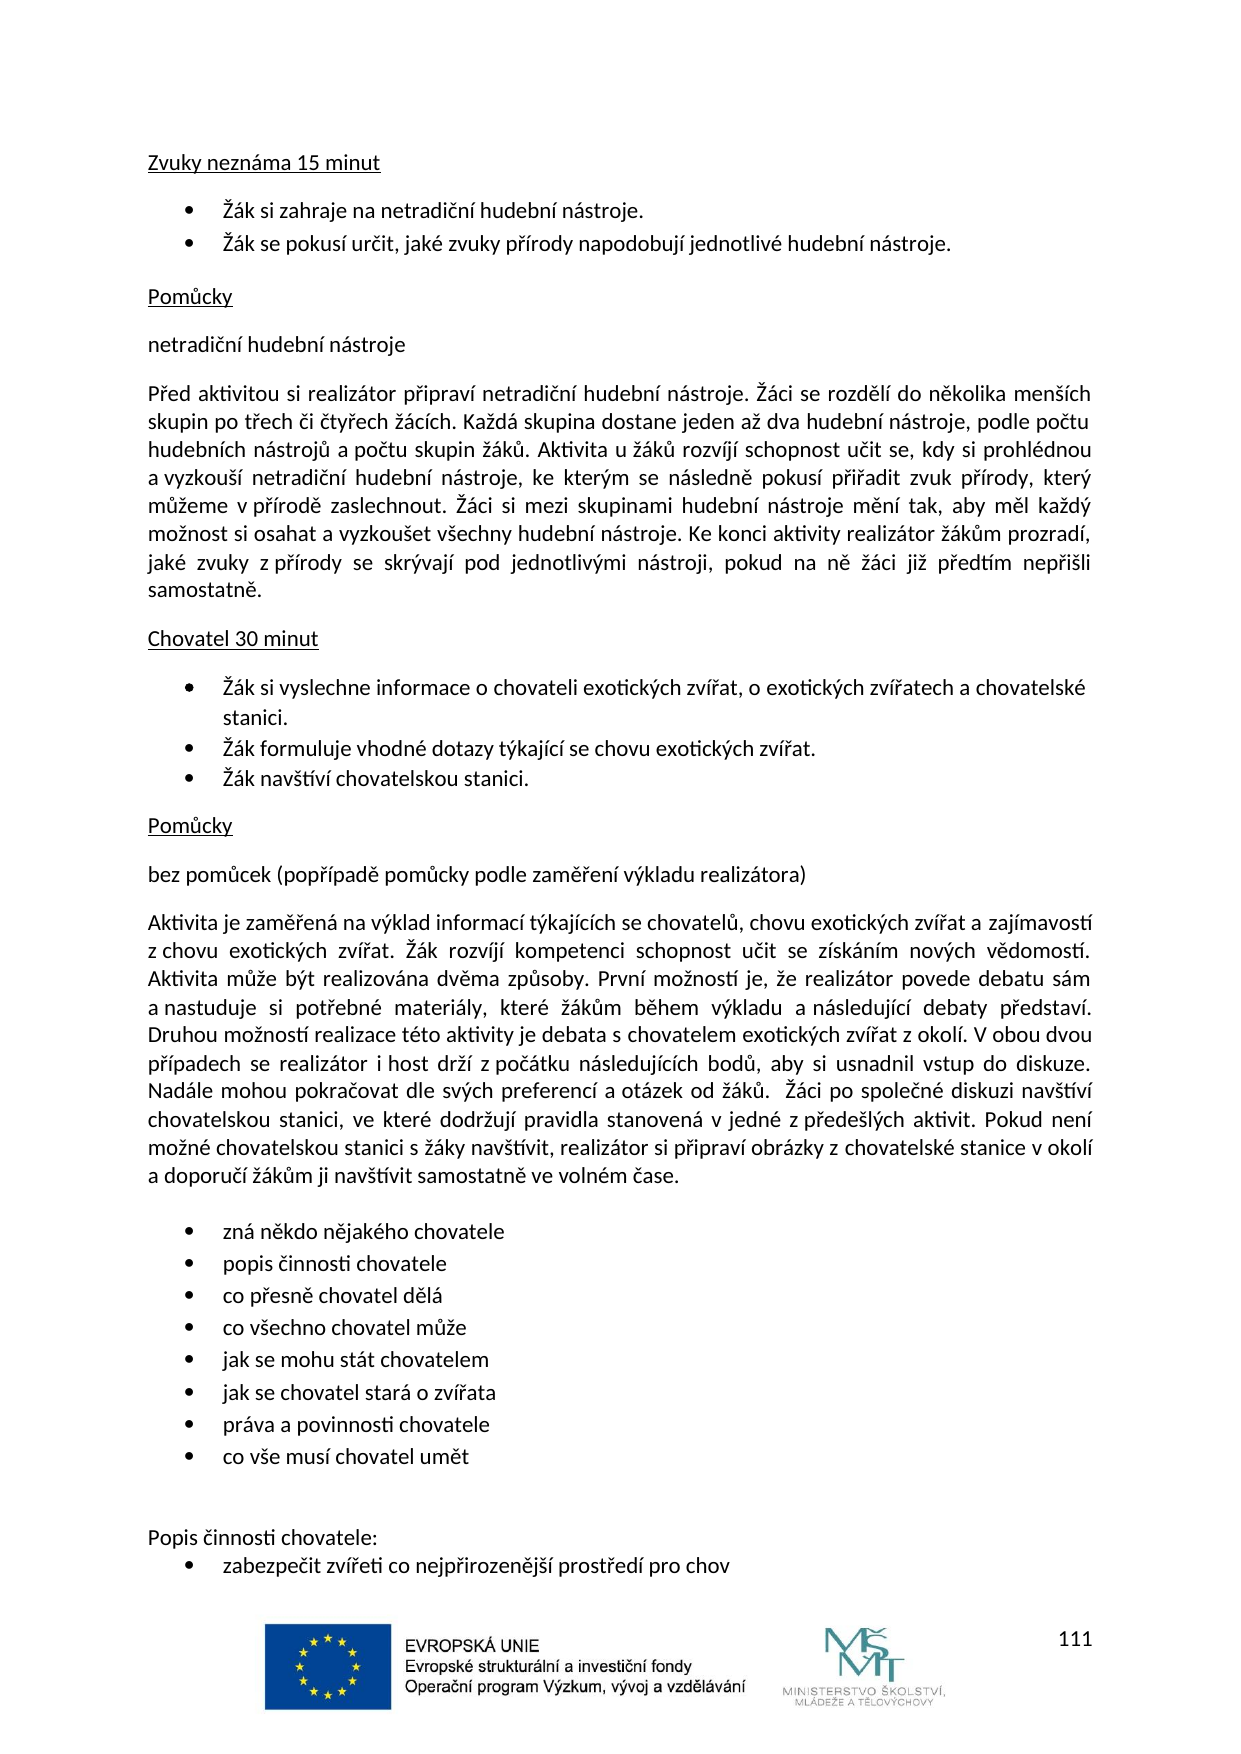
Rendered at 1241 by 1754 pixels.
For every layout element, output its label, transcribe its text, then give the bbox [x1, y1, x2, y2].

list jak se chovatel stará o zvířata [185, 1378, 1092, 1406]
text Chovatel 30 minut [148, 624, 1092, 652]
list co vše musí chovatel umět [185, 1442, 1092, 1470]
list Žák formuluje vhodné dotazy týkající se chovu exotických zvířat. [185, 734, 1092, 762]
list zabezpečit zvířeti co nejpřirozenější prostředí pro chov [185, 1551, 1092, 1579]
list práva a povinnosti chovatele [185, 1410, 1092, 1438]
text Zvuky neznáma 15 minut [148, 148, 1092, 176]
text Pomůcky [148, 282, 1092, 310]
text Pomůcky [148, 811, 1092, 839]
list Žák si vyslechne informace o chovateli exotických zvířat, o exotických zvířatech a chovatelské stanici. [185, 673, 1092, 732]
list Žák se pokusí určit, jaké zvuky přírody napodobují jednotlivé hudební nástroje. [185, 229, 1092, 257]
text netradiční hudební nástroje [148, 331, 1092, 359]
text Popis činnosti chovatele: [148, 1523, 1092, 1551]
list Žák si zahraje na netradiční hudební nástroje. [185, 197, 1092, 224]
list popis činnosti chovatele [185, 1249, 1092, 1277]
list co přesně chovatel dělá [185, 1281, 1092, 1309]
picture [222, 1582, 987, 1752]
text bez pomůcek (popřípadě pomůcky podle zaměření výkladu realizátora) [148, 860, 1092, 888]
list co všechno chovatel může [185, 1313, 1092, 1341]
list jak se mohu stát chovatelem [185, 1346, 1092, 1373]
list zná někdo nějakého chovatele [185, 1217, 1092, 1245]
list Žák navštíví chovatelskou stanici. [185, 764, 1092, 792]
text Aktivita je zaměřená na výklad informací týkajících se chovatelů, chovu exotických zvířat a zajímavostí z chovu exotických zvířat. Žák rozvíjí kompetenci schopnost učit se získáním nových vědomostí. Aktivita může být realizována dvěma způsoby. První možností je, že realizátor povede debatu sám a nastuduje si potřebné materiály, které žákům během výkladu a následující debaty představí. Druhou možností realizace této aktivity je debata s chovatelem exotických zvířat z okolí. V obou dvou případech se realizátor i host drží z počátku následujících bodů, aby si usnadnil vstup do diskuze. Nadále mohou pokračovat dle svých preferencí a otázek od žáků. Žáci po společné diskuzi navštíví chovatelskou stanici, ve které dodržují pravidla stanovená v jedné z předešlých aktivit. Pokud není možné chovatelskou stanici s žáky navštívit, realizátor si připraví obrázky z chovatelské stanice v okolí a doporučí žákům ji navštívit samostatně ve volném čase. [148, 908, 1092, 1189]
text Před aktivitou si realizátor připraví netradiční hudební nástroje. Žáci se rozdělí do několika menších skupin po třech či čtyřech žácích. Každá skupina dostane jeden až dva hudební nástroje, podle počtu hudebních nástrojů a počtu skupin žáků. Aktivita u žáků rozvíjí schopnost učit se, kdy si prohlédnou a vyzkouší netradiční hudební nástroje, ke kterým se následně pokusí přiřadit zvuk přírody, který můžeme v přírodě zaslechnout. Žáci si mezi skupinami hudební nástroje mění tak, aby měl každý možnost si osahat a vyzkoušet všechny hudební nástroje. Ke konci aktivity realizátor žákům prozradí, jaké zvuky z přírody se skrývají pod jednotlivými nástroji, pokud na ně žáci již předtím nepřišli samostatně. [148, 379, 1092, 604]
